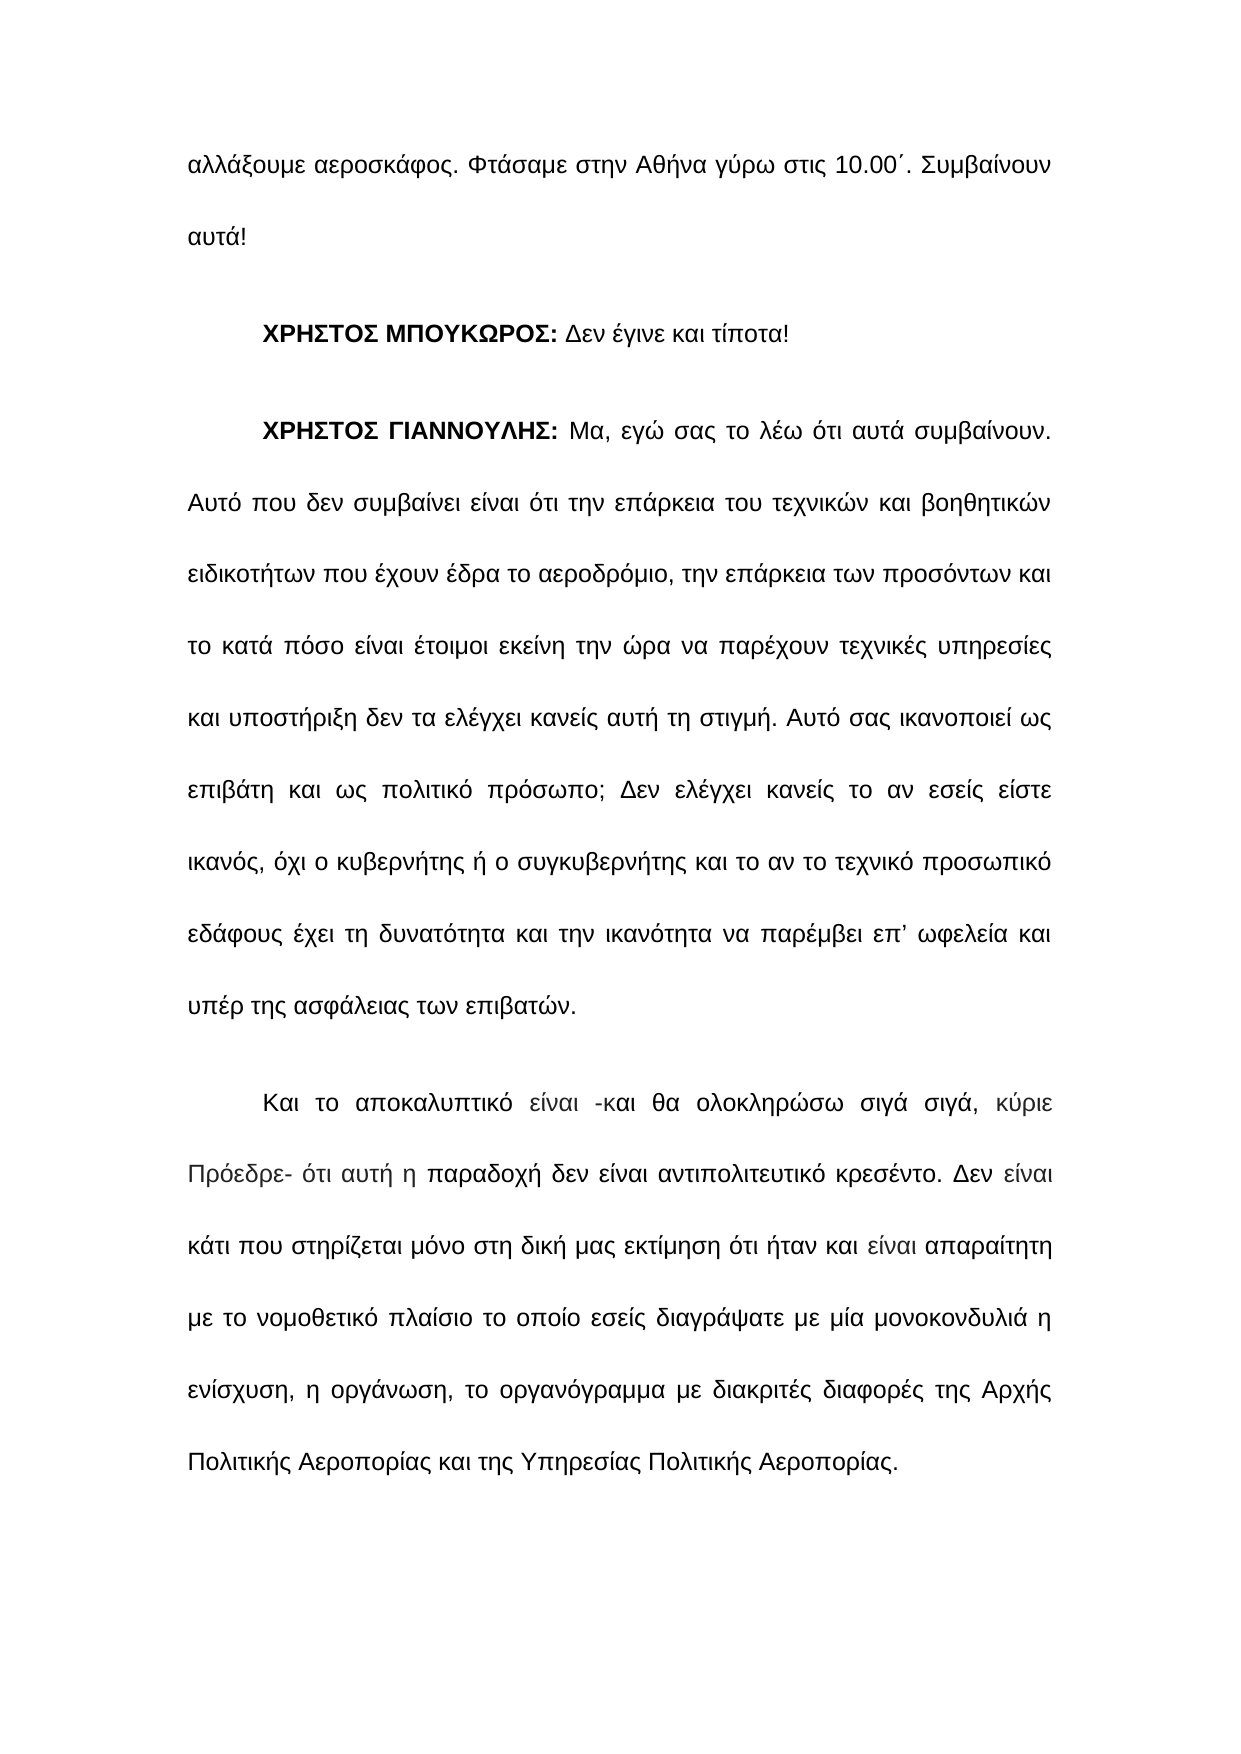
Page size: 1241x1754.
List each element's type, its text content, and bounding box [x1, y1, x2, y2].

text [187, 150, 1053, 251]
text Και το αποκαλυπτικό είναι -και θα ολοκληρώσω σιγά σιγά, κύριε Πρόεδρε- ότι αυτή η παραδοχή δεν είναι αντιπολιτευτικό κρεσέντο. Δεν είναι κάτι που στηρίζεται μόνο στη δική μας εκτίμηση ότι ήταν και είναι απαραίτητη με το νομοθετικό πλαίσιο το οποίο εσείς διαγράψατε με μία μονοκονδυλιά η ενίσχυση, η οργάνωση, το οργανόγραμμα με διακριτές διαφορές της Αρχής Πολιτικής Αεροπορίας και της Υπηρεσίας Πολιτικής Αεροπορίας. [187, 1087, 1053, 1476]
text ΧΡΗΣΤΟΣ ΜΠΟΥΚΩΡΟΣ: Δεν έγινε και τίποτα! [187, 319, 1053, 347]
text ΧΡΗΣΤΟΣ ΓΙΑΝΝΟΥΛΗΣ: Μα, εγώ σας το λέω ότι αυτά συμβαίνουν. Αυτό που δεν συμβαίνει είναι ότι την επάρκεια του τεχνικών και βοηθητικών ειδικοτήτων που έχουν έδρα το αεροδρόμιο, την επάρκεια των προσόντων και το κατά πόσο είναι έτοιμοι εκείνη την ώρα να παρέχουν τεχνικές υπηρεσίες και υποστήριξη δεν τα ελέγχει κανείς αυτή τη στιγμή. Αυτό σας ικανοποιεί ως επιβάτη και ως πολιτικό πρόσωπο; Δεν ελέγχει κανείς το αν εσείς είστε ικανός, όχι ο κυβερνήτης ή ο συγκυβερνήτης και το αν το τεχνικό προσωπικό εδάφους έχει τη δυνατότητα και την ικανότητα να παρέμβει επ’ ωφελεία και υπέρ της ασφάλειας των επιβατών. [187, 416, 1053, 1019]
